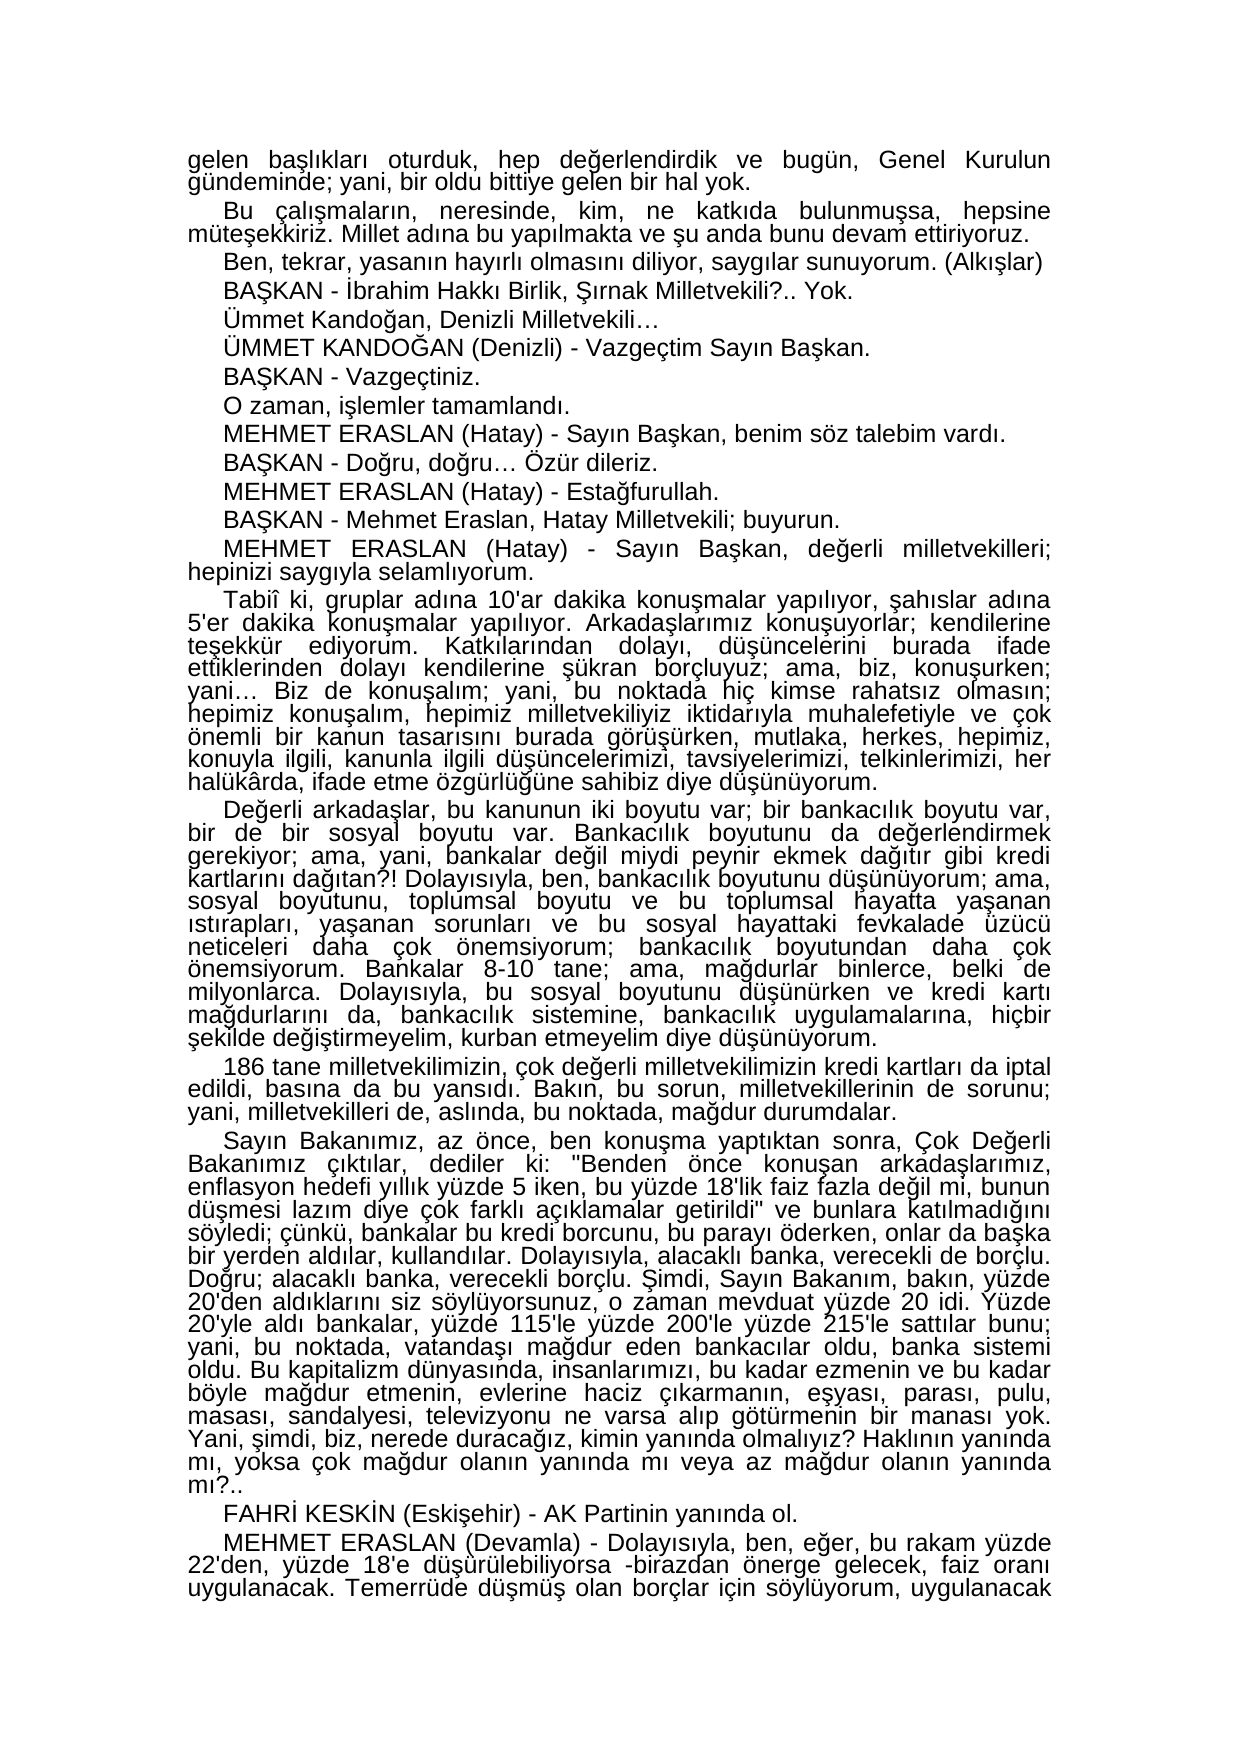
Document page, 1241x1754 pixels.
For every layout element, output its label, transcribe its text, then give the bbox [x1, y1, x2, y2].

text BAŞKAN - İbrahim Hakkı Birlik, Şırnak Milletvekili?.. Yok. [187, 281, 1053, 304]
text ÜMMET KANDOĞAN (Denizli) - Vazgeçtim Sayın Başkan. [187, 339, 476, 361]
text 186 tane milletvekilimizin, çok değerli milletvekilimizin kredi kartları da iptal edildi, basına da bu yansıdı. Bakın, bu sorun, milletvekillerinin de sorunu; yani, milletvekilleri de, aslında, bu noktada, mağdur durumdalar. [187, 1057, 1053, 1125]
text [187, 150, 1053, 195]
text MEHMET ERASLAN (Hatay) - Sayın Başkan, benim söz talebim vardı. [187, 424, 467, 447]
text Bu çalışmaların, neresinde, kim, ne katkıda bulunmuşsa, hepsine müteşekkiriz. Millet adına bu yapılmakta ve şu anda bunu devam ettiriyoruz. [187, 201, 1053, 247]
text FAHRİ KESKİN (Eskişehir) - AK Partinin yanında ol. [515, 1504, 1053, 1527]
text Ümmet Kandoğan, Denizli Milletvekili… [187, 310, 1053, 333]
text ÜMMET KANDOĞAN (Denizli) - Vazgeçtim Sayın Başkan. [557, 339, 1053, 361]
text Ben, tekrar, yasanın hayırlı olmasını diliyor, saygılar sunuyorum. (Alkışlar) [187, 253, 949, 275]
text MEHMET ERASLAN (Hatay) - Sayın Başkan, değerli milletvekilleri; hepinizi saygıyla selamlıyorum. [187, 539, 1053, 584]
text Sayın Bakanımız, az önce, ben konuşma yaptıktan sonra, Çok Değerli Bakanımız çıktılar, dediler ki: "Benden önce konuşan arkadaşlarımız, enflasyon hedefi yıllık yüzde 5 iken, bu yüzde 18'lik faiz fazla değil mi, bunun düşmesi lazım diye çok farklı açıklamalar getirildi" ve bunlara katılmadığını söyledi; çünkü, bankalar bu kredi borcunu, bu parayı öderken, onlar da başka bir yerden aldılar, kullandılar. Dolayısıyla, alacaklı banka, verecekli de borçlu. Doğru; alacaklı banka, verecekli borçlu. Şimdi, Sayın Bakanım, bakın, yüzde 20'den aldıklarını siz söylüyorsunuz, o zaman mevduat yüzde 20 idi. Yüzde 20'yle aldı bankalar, yüzde 115'le yüzde 200'le yüzde 215'le sattılar bunu; yani, bu noktada, vatandaşı mağdur eden bankacılar oldu, banka sistemi oldu. Bu kapitalizm dünyasında, insanlarımızı, bu kadar ezmenin ve bu kadar böyle mağdur etmenin, evlerine haciz çıkarmanın, eşyası, parası, pulu, masası, sandalyesi, televizyonu ne varsa alıp götürmenin bir manası yok. Yani, şimdi, biz, nerede duracağız, kimin yanında olmalıyız? Haklının yanında mı, yoksa çok mağdur olanın yanında mı veya az mağdur olanın yanında mı?.. [187, 1131, 1053, 1498]
text BAŞKAN - Vazgeçtiniz. [187, 367, 1053, 390]
text Değerli arkadaşlar, bu kanunun iki boyutu var; bir bankacılık boyutu var, bir de bir sosyal boyutu var. Bankacılık boyutunu da değerlendirmek gerekiyor; ama, yani, bankalar değil miydi peynir ekmek dağıtır gibi kredi kartlarını dağıtan?! Dolayısıyla, ben, bankacılık boyutunu düşünüyorum; ama, sosyal boyutunu, toplumsal boyutu ve bu toplumsal hayatta yaşanan ıstırapları, yaşanan sorunları ve bu sosyal hayattaki fevkalade üzücü neticeleri daha çok önemsiyorum; bankacılık boyutundan daha çok önemsiyorum. Bankalar 8-10 tane; ama, mağdurlar binlerce, belki de milyonlarca. Dolayısıyla, bu sosyal boyutunu düşünürken ve kredi kartı mağdurlarını da, bankacılık sistemine, bankacılık uygulamalarına, hiçbir şekilde değiştirmeyelim, kurban etmeyelim diye düşünüyorum. [187, 801, 1053, 1051]
text MEHMET ERASLAN (Hatay) - Estağfurullah. [187, 482, 467, 504]
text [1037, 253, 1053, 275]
text BAŞKAN - Mehmet Eraslan, Hatay Milletvekili; buyurun. [260, 511, 1053, 533]
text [187, 1533, 1053, 1601]
text MEHMET ERASLAN (Hatay) - Estağfurullah. [538, 482, 1053, 504]
text MEHMET ERASLAN (Hatay) - Sayın Başkan, benim söz talebim vardı. [538, 424, 1053, 447]
text Tabiî ki, gruplar adına 10'ar dakika konuşmalar yapılıyor, şahıslar adına 5'er dakika konuşmalar yapılıyor. Arkadaşlarımız konuşuyorlar; kendilerine teşekkür ediyorum. Katkılarından dolayı, düşüncelerini burada ifade ettiklerinden dolayı kendilerine şükran borçluyuz; ama, biz, konuşurken; yani… Biz de konuşalım; yani, bu noktada hiç kimse rahatsız olmasın; hepimiz konuşalım, hepimiz milletvekiliyiz iktidarıyla muhalefetiyle ve çok önemli bir kanun tasarısını burada görüşürken, mutlaka, herkes, hepimiz, konuyla ilgili, kanunla ilgili düşüncelerimizi, tavsiyelerimizi, telkinlerimizi, her halükârda, ifade etme özgürlüğüne sahibiz diye düşünüyorum. [187, 591, 1053, 795]
text O zaman, işlemler tamamlandı. [187, 396, 1053, 419]
text FAHRİ KESKİN (Eskişehir) - AK Partinin yanında ol. [187, 1504, 408, 1527]
text BAŞKAN - Doğru, doğru… Özür dileriz. [187, 453, 1053, 476]
